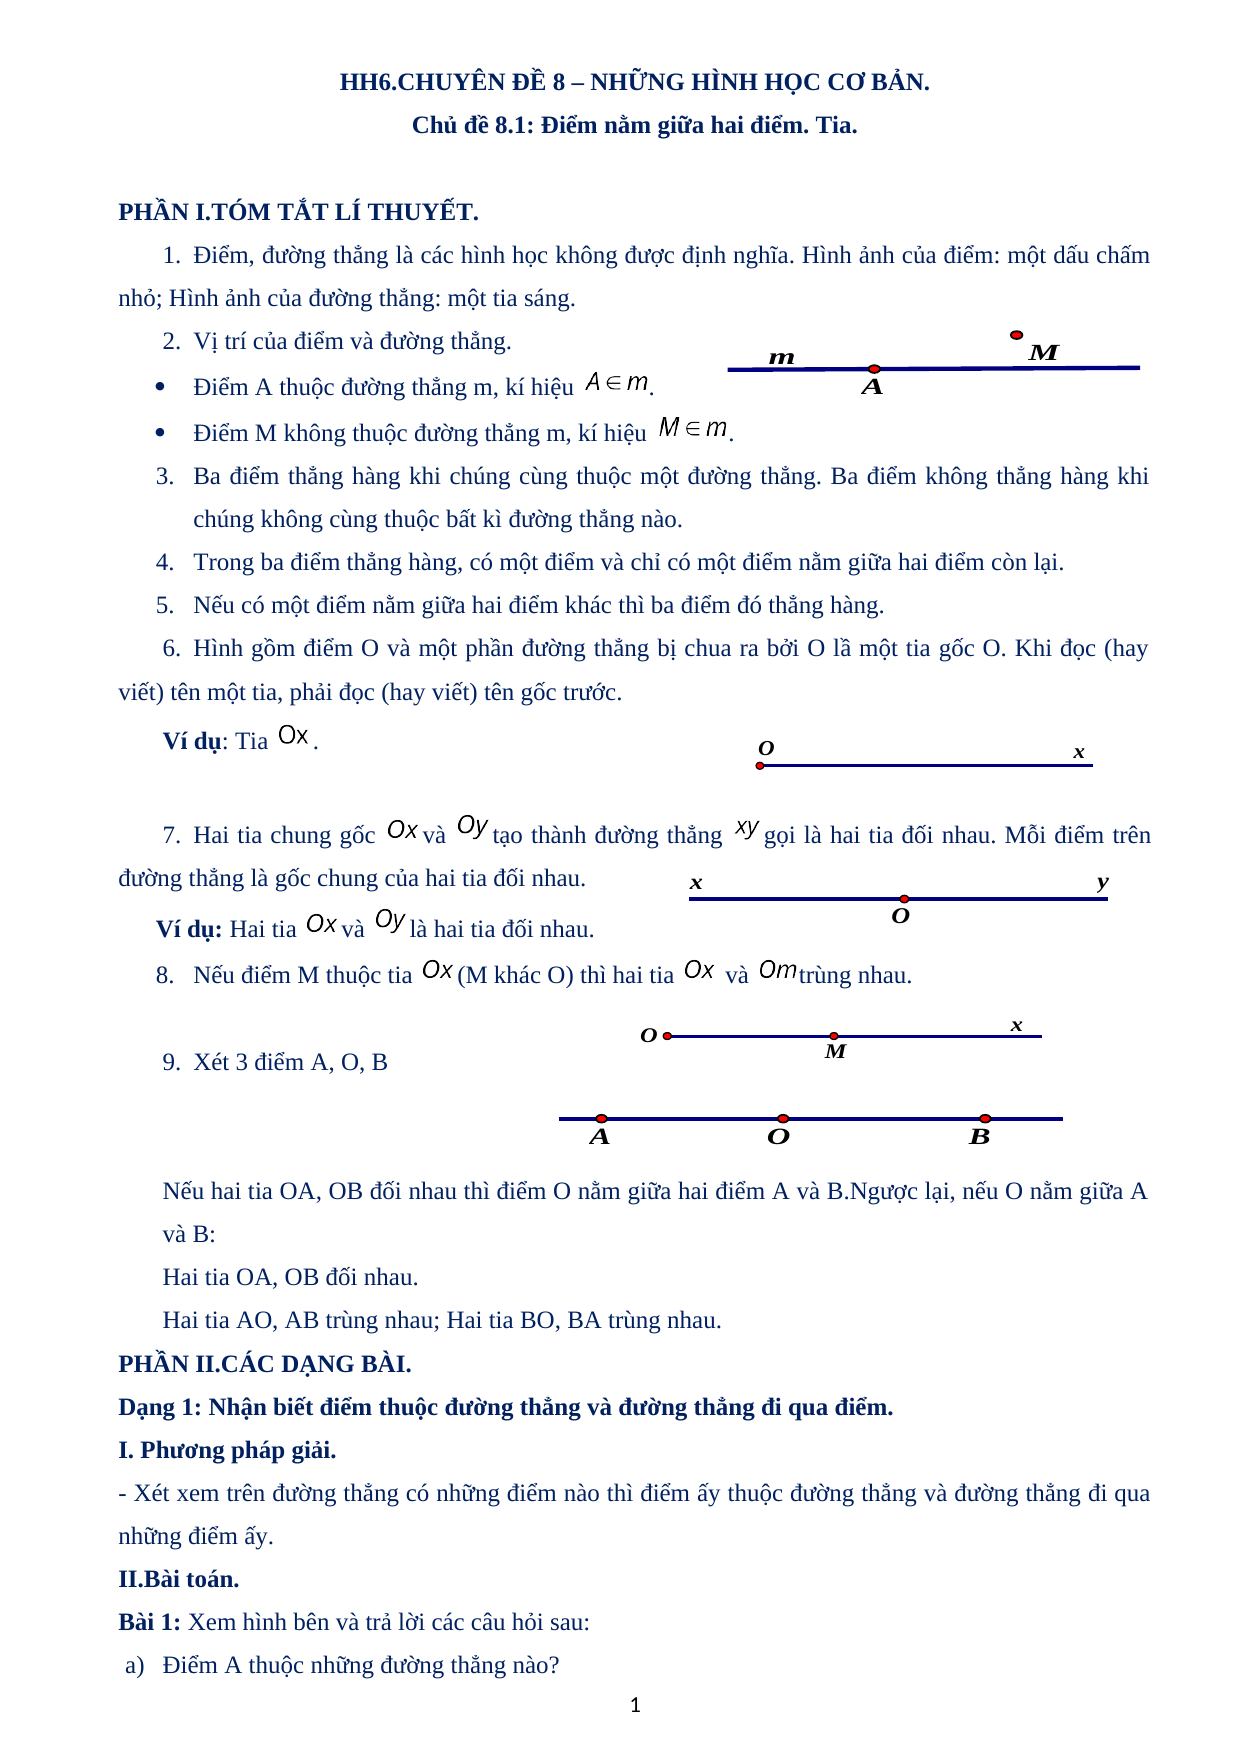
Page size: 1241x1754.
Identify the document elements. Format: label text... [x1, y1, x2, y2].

text II.Bài toán. [118, 1564, 1152, 1593]
text Chủ đề 8.1: Điểm nằm giữa hai điểm. Tia. [118, 110, 1152, 139]
text PHẦN II.CÁC DẠNG BÀI. [118, 1349, 1152, 1377]
list Hai tia AO, AB trùng nhau; Hai tia BO, BA trùng nhau. [162, 1306, 1152, 1334]
text Bài 1: Xem hình bên và trả lời các câu hỏi sau: [118, 1607, 1152, 1636]
list Hai tia chung gốc và tạo thành đường thẳng gọi là hai tia đối nhau. Mỗi điểm trên đường thẳng là gốc chung của hai tia đối nhau. [118, 812, 1152, 892]
list Nếu hai tia OA, OB đối nhau thì điểm O nằm giữa hai điểm A và B.Ngược lại, nếu O nằm giữa A và B: [162, 1176, 1152, 1248]
list Hình gồm điểm O và một phần đường thẳng bị chua ra bởi O lầ một tia gốc O. Khi đọc (hay viết) tên một tia, phải đọc (hay viết) tên gốc trước. [118, 633, 1152, 705]
list Hai tia OA, OB đối nhau. [162, 1262, 1152, 1291]
list Nếu có một điểm nằm giữa hai điểm khác thì ba điểm đó thẳng hàng. [156, 590, 1152, 619]
list Điểm A thuộc những đường thẳng nào? [125, 1651, 1152, 1679]
text I. Phương pháp giải. [118, 1435, 1152, 1464]
text - Xét xem trên đường thẳng có những điểm nào thì điểm ấy thuộc đường thẳng và đường thẳng đi qua những điểm ấy. [118, 1478, 1152, 1550]
text Dạng 1: Nhận biết điểm thuộc đường thẳng và đường thẳng đi qua điểm. [118, 1392, 1152, 1421]
list Vị trí của điểm và đường thẳng. [118, 326, 1152, 355]
list Điểm M không thuộc đường thẳng m, kí hiệu . [156, 415, 1152, 447]
list Nếu điểm M thuộc tia (M khác O) thì hai tia và trùng nhau. [156, 958, 1152, 989]
list Xét 3 điểm A, O, B [162, 1047, 1152, 1076]
text HH6.CHUYÊN ĐỀ 8 – NHỮNG HÌNH HỌC CƠ BẢN. [118, 67, 1152, 96]
list Trong ba điểm thẳng hàng, có một điểm và chỉ có một điểm nằm giữa hai điểm còn lại. [156, 547, 1152, 576]
list Điểm A thuộc đường thẳng m, kí hiệu . [156, 369, 1152, 401]
list Ví dụ: Tia . [162, 720, 1152, 755]
list Ba điểm thẳng hàng khi chúng cùng thuộc một đường thẳng. Ba điểm không thẳng hàng khi chúng không cùng thuộc bất kì đường thẳng nào. [156, 461, 1152, 533]
text PHẦN I.TÓM TẮT LÍ THUYẾT. [118, 197, 1152, 225]
text Ví dụ: Hai tia và là hai tia đối nhau. [156, 907, 1152, 943]
list Điểm, đường thẳng là các hình học không được định nghĩa. Hình ảnh của điểm: một dấu chấm nhỏ; Hình ảnh của đường thẳng: một tia sáng. [118, 240, 1152, 312]
